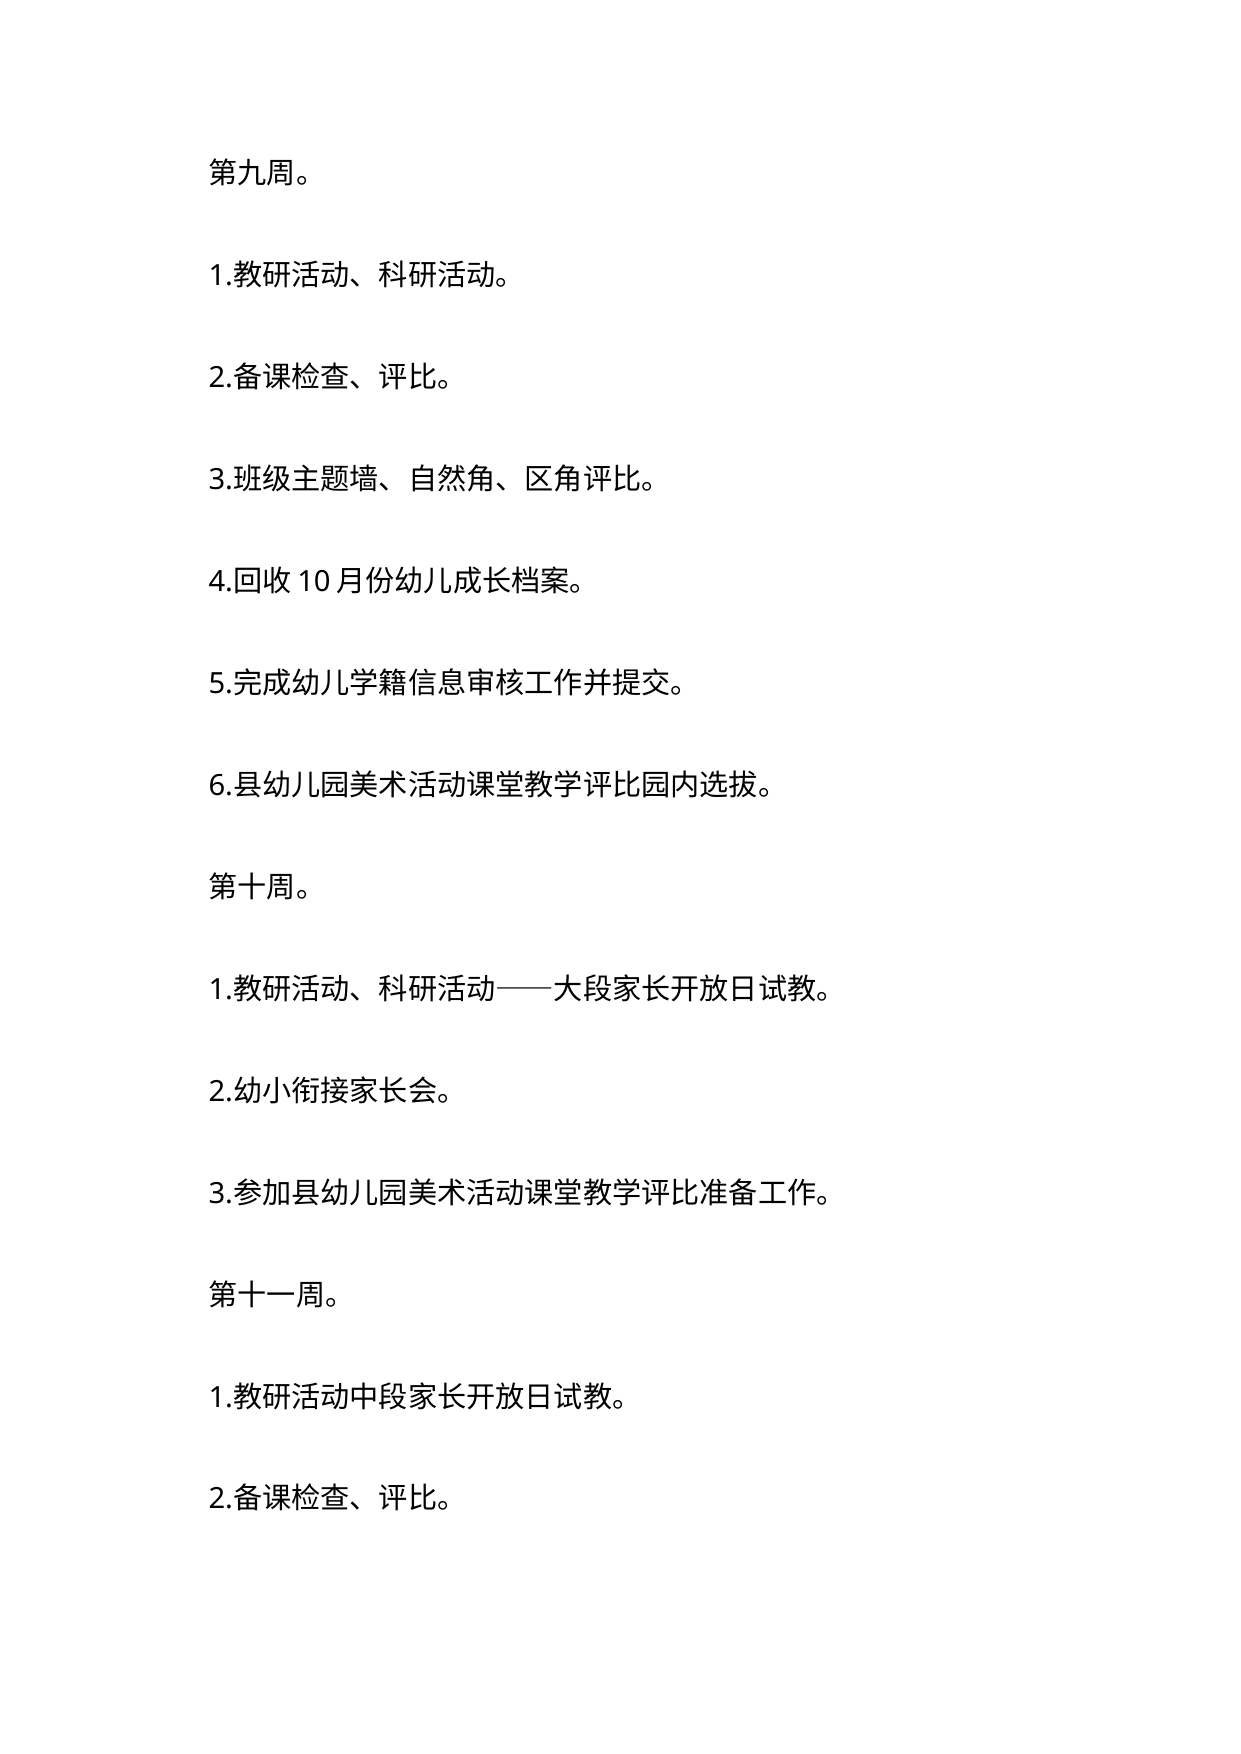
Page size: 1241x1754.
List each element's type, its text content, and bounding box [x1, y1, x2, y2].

text 3.参加县幼儿园美术活动课堂教学评比准备工作。 [150, 1169, 1090, 1212]
text 1.教研活动、科研活动——大段家长开放日试教。 [150, 965, 1090, 1008]
text 6.县幼儿园美术活动课堂教学评比园内选拔。 [150, 762, 1090, 804]
text 5.完成幼儿学籍信息审核工作并提交。 [150, 660, 1090, 702]
text 2.备课检查、评比。 [150, 1475, 1090, 1517]
text 4.回收10月份幼儿成长档案。 [150, 558, 1090, 600]
text 1.教研活动中段家长开放日试教。 [150, 1373, 1090, 1416]
text 第十周。 [150, 864, 1090, 906]
text 1.教研活动、科研活动。 [150, 252, 1090, 294]
text 第十一周。 [150, 1271, 1090, 1314]
text 3.班级主题墙、自然角、区角评比。 [150, 456, 1090, 498]
text 第九周。 [150, 150, 1090, 192]
text 2.幼小衔接家长会。 [150, 1067, 1090, 1110]
text 2.备课检查、评比。 [150, 354, 1090, 396]
